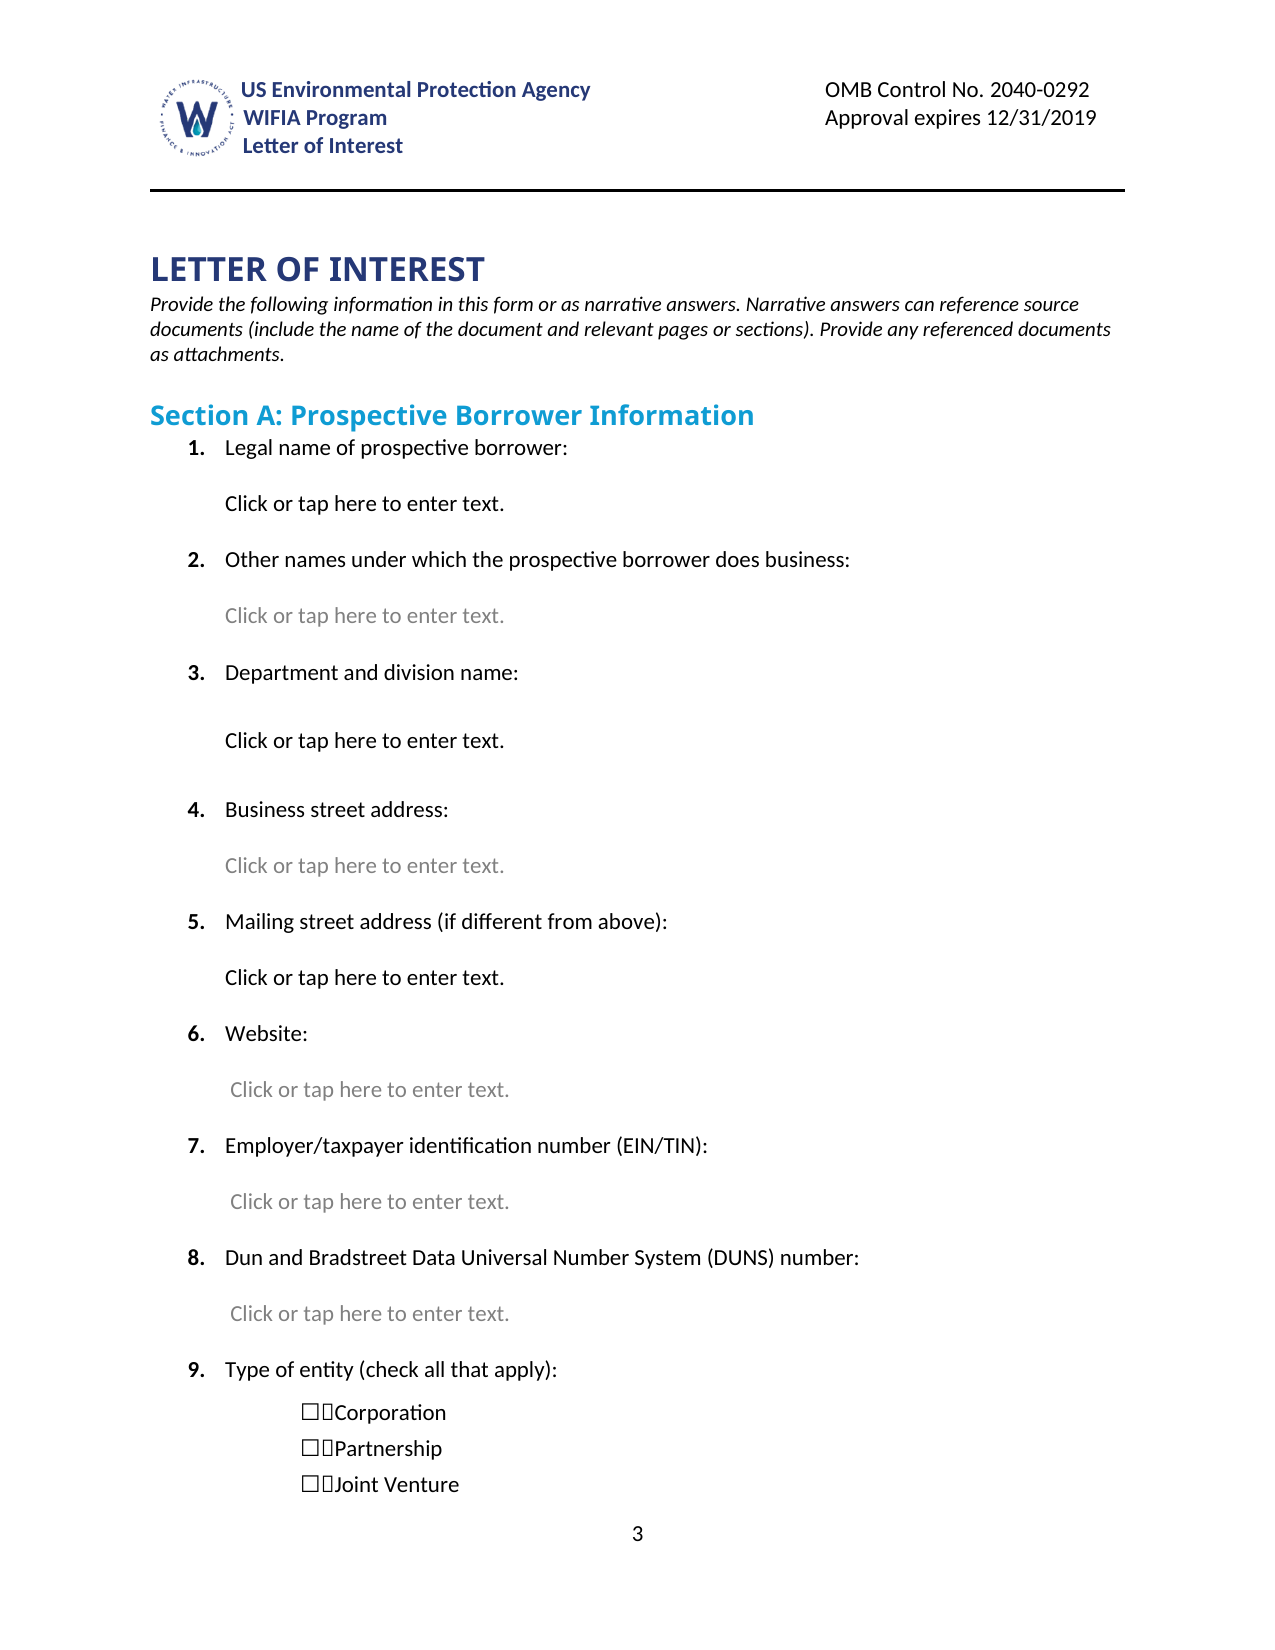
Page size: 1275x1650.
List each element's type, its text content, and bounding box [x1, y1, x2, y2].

text Partnership [300, 1432, 1125, 1463]
text Provide the following information in this form or as narrative answers. Narrative answers can reference source documents (include the name of the document and relevant pages or sections). Provide any referenced documents as attachments. [150, 291, 1125, 367]
list Dun and Bradstreet Data Universal Number System (DUNS) number: [187, 1243, 1125, 1271]
list Legal name of prospective borrower: [187, 433, 1125, 461]
list Mailing street address (if different from above): [187, 907, 1125, 935]
subtitle LETTER OF INTEREST [150, 245, 1125, 291]
list Type of entity (check all that apply): [187, 1355, 1125, 1383]
subtitle Section A: Prospective Borrower Information [150, 397, 1125, 433]
list Website: [187, 1019, 1125, 1047]
list Business street address: [187, 795, 1125, 823]
text Joint Venture [225, 1467, 1125, 1499]
list Other names under which the prospective borrower does business: [187, 546, 1125, 573]
list Employer/taxpayer identification number (EIN/TIN): [187, 1131, 1125, 1159]
picture [156, 76, 237, 159]
text Corporation [300, 1396, 1125, 1427]
list Department and division name: [187, 658, 1125, 686]
